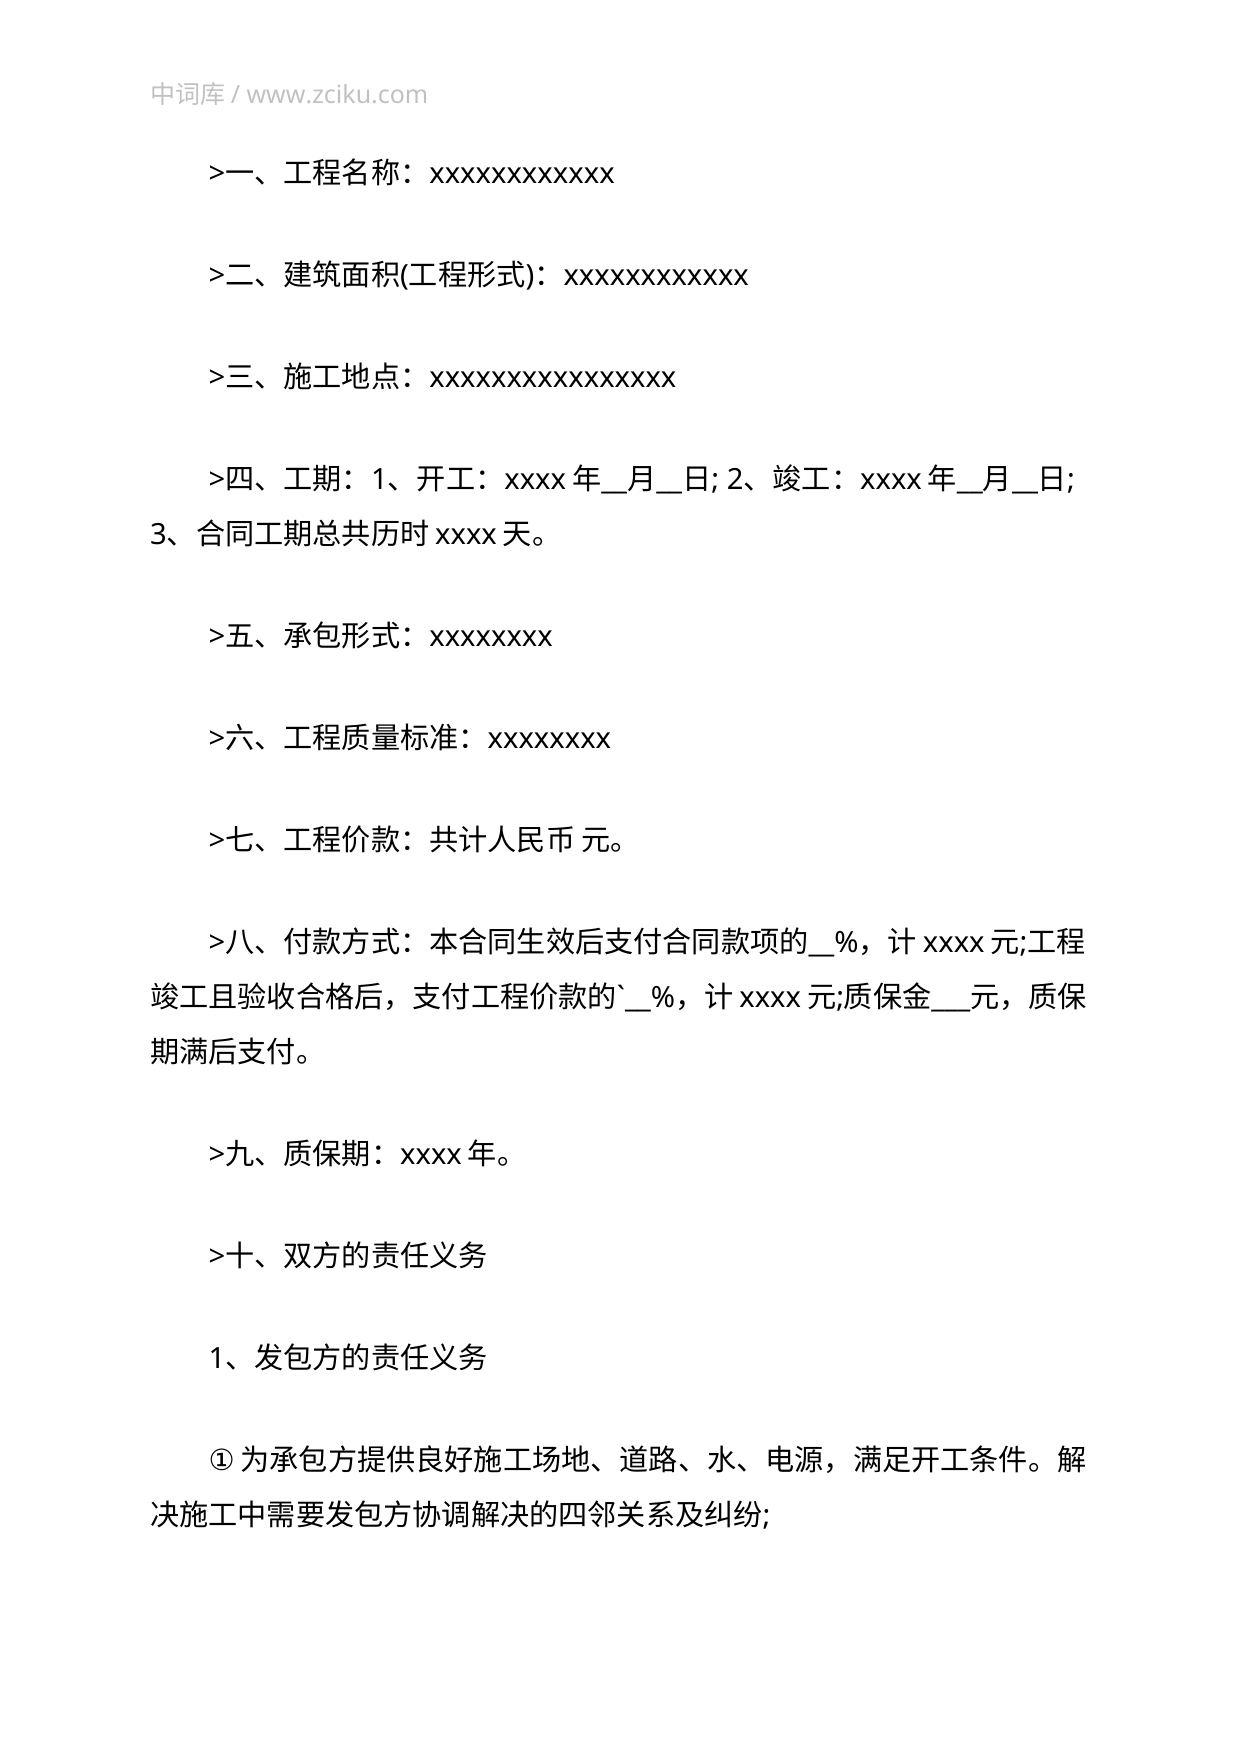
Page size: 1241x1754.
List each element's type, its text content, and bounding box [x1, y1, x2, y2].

text >八、付款方式：本合同生效后支付合同款项的__%，计xxxx元;工程竣工且验收合格后，支付工程价款的`__%，计xxxx元;质保金___元，质保期满后支付。 [150, 919, 1090, 1071]
text >六、工程质量标准：xxxxxxxx [150, 715, 1090, 757]
text >二、建筑面积(工程形式)：xxxxxxxxxxxx [150, 252, 1090, 294]
text >十、双方的责任义务 [150, 1233, 1090, 1275]
text 1、发包方的责任义务 [150, 1334, 1090, 1377]
text >三、施工地点：xxxxxxxxxxxxxxxx [150, 354, 1090, 396]
text >五、承包形式：xxxxxxxx [150, 613, 1090, 655]
text >七、工程价款：共计人民币 元。 [150, 817, 1090, 859]
text >九、质保期：xxxx年。 [150, 1131, 1090, 1173]
text >一、工程名称：xxxxxxxxxxxx [150, 150, 1090, 192]
text ①为承包方提供良好施工场地、道路、水、电源，满足开工条件。解决施工中需要发包方协调解决的四邻关系及纠纷; [150, 1437, 1090, 1534]
text >四、工期：1、开工：xxxx年__月__日; 2、竣工：xxxx年__月__日; 3、合同工期总共历时xxxx天。 [150, 456, 1090, 553]
